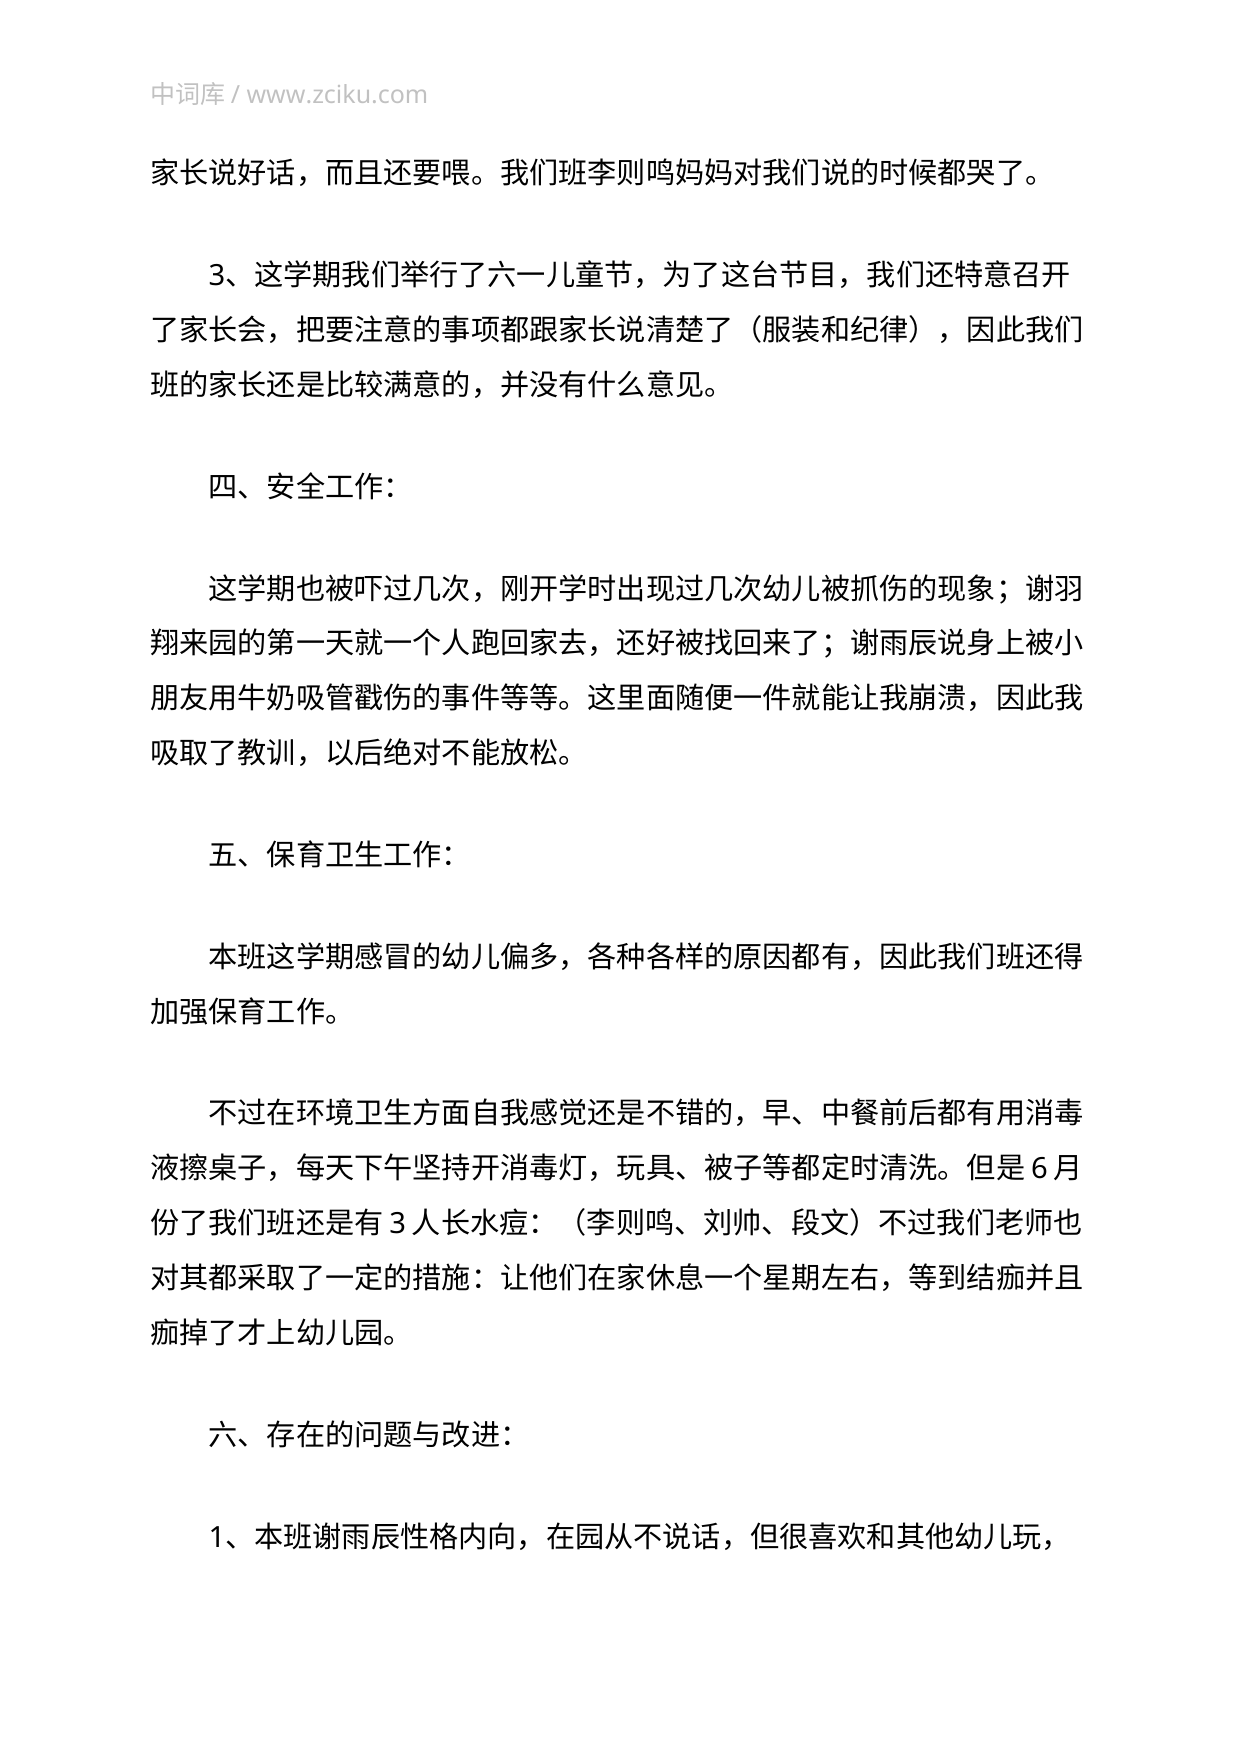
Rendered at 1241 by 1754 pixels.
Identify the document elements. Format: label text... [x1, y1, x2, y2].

text 这学期也被吓过几次，刚开学时出现过几次幼儿被抓伤的现象；谢羽翔来园的第一天就一个人跑回家去，还好被找回来了；谢雨辰说身上被小朋友用牛奶吸管戳伤的事件等等。这里面随便一件就能让我崩溃，因此我吸取了教训，以后绝对不能放松。 [150, 565, 1090, 772]
text 不过在环境卫生方面自我感觉还是不错的，早、中餐前后都有用消毒液擦桌子，每天下午坚持开消毒灯，玩具、被子等都定时清洗。但是6月份了我们班还是有3人长水痘：（李则鸣、刘帅、段文）不过我们老师也对其都采取了一定的措施：让他们在家休息一个星期左右，等到结痂并且痂掉了才上幼儿园。 [150, 1090, 1090, 1352]
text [150, 150, 1090, 192]
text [150, 1513, 1090, 1556]
text 四、安全工作： [150, 463, 1090, 506]
text 本班这学期感冒的幼儿偏多，各种各样的原因都有，因此我们班还得加强保育工作。 [150, 933, 1090, 1031]
text 五、保育卫生工作： [150, 832, 1090, 874]
text 3、这学期我们举行了六一儿童节，为了这台节目，我们还特意召开了家长会，把要注意的事项都跟家长说清楚了（服装和纪律），因此我们班的家长还是比较满意的，并没有什么意见。 [150, 252, 1090, 404]
text 六、存在的问题与改进： [150, 1412, 1090, 1454]
